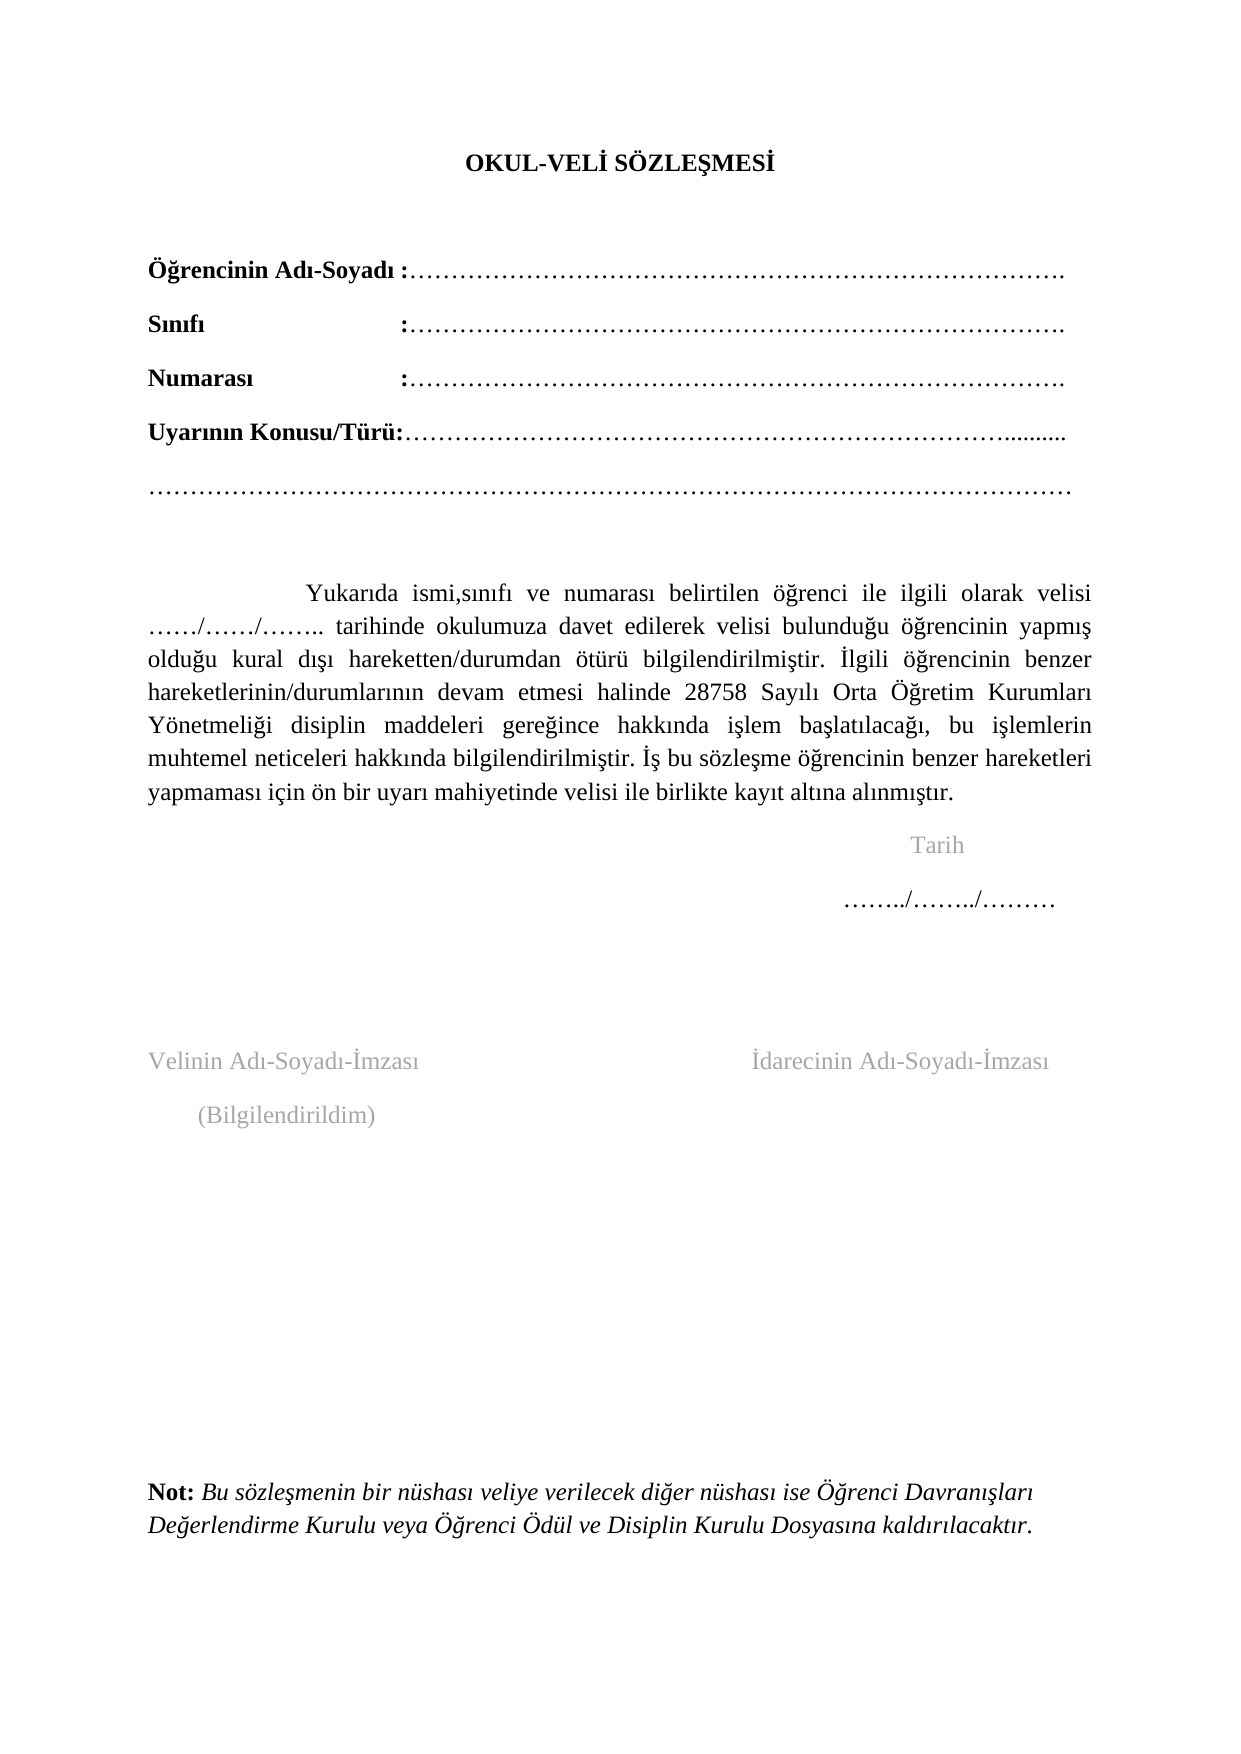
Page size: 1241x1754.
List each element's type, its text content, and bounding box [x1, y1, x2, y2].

text Yukarıda ismi,sınıfı ve numarası belirtilen öğrenci ile ilgili olarak velisi ……/……/…….. tarihinde okulumuza davet edilerek velisi bulunduğu öğrencinin yapmış olduğu kural dışı hareketten/durumdan ötürü bilgilendirilmiştir. İlgili öğrencinin benzer hareketlerinin/durumlarının devam etmesi halinde 28758 Sayılı Orta Öğretim Kurumları Yönetmeliği disiplin maddeleri gereğince hakkında işlem başlatılacağı, bu işlemlerin muhtemel neticeleri hakkında bilgilendirilmiştir. İş bu sözleşme öğrencinin benzer hareketleri yapmaması için ön bir uyarı mahiyetinde velisi ile birlikte kayıt altına alınmıştır. [148, 578, 1093, 805]
text Numarası :……………………………………………………………………. [148, 363, 1093, 392]
text (Bilgilendirildim) [148, 1100, 1093, 1128]
text Tarih [148, 830, 1093, 859]
text Öğrencinin Adı-Soyadı :……………………………………………………………………. [148, 255, 1093, 284]
text Sınıfı :……………………………………………………………………. [148, 309, 1093, 338]
text OKUL-VELİ SÖZLEŞMESİ [148, 148, 1093, 176]
text ………………………………………………………………………………………………… [148, 471, 1093, 499]
text Uyarının Konusu/Türü:……………………………………………………………….......... [148, 417, 1093, 446]
text Not: Bu sözleşmenin bir nüshası veliye verilecek diğer nüshası ise Öğrenci Davranışları Değerlendirme Kurulu veya Öğrenci Ödül ve Disiplin Kurulu Dosyasına kaldırılacaktır. [148, 1477, 1093, 1538]
text Velinin Adı-Soyadı-İmzası İdarecinin Adı-Soyadı-İmzası [148, 1046, 1093, 1074]
text ……../……../……… [148, 884, 1093, 913]
